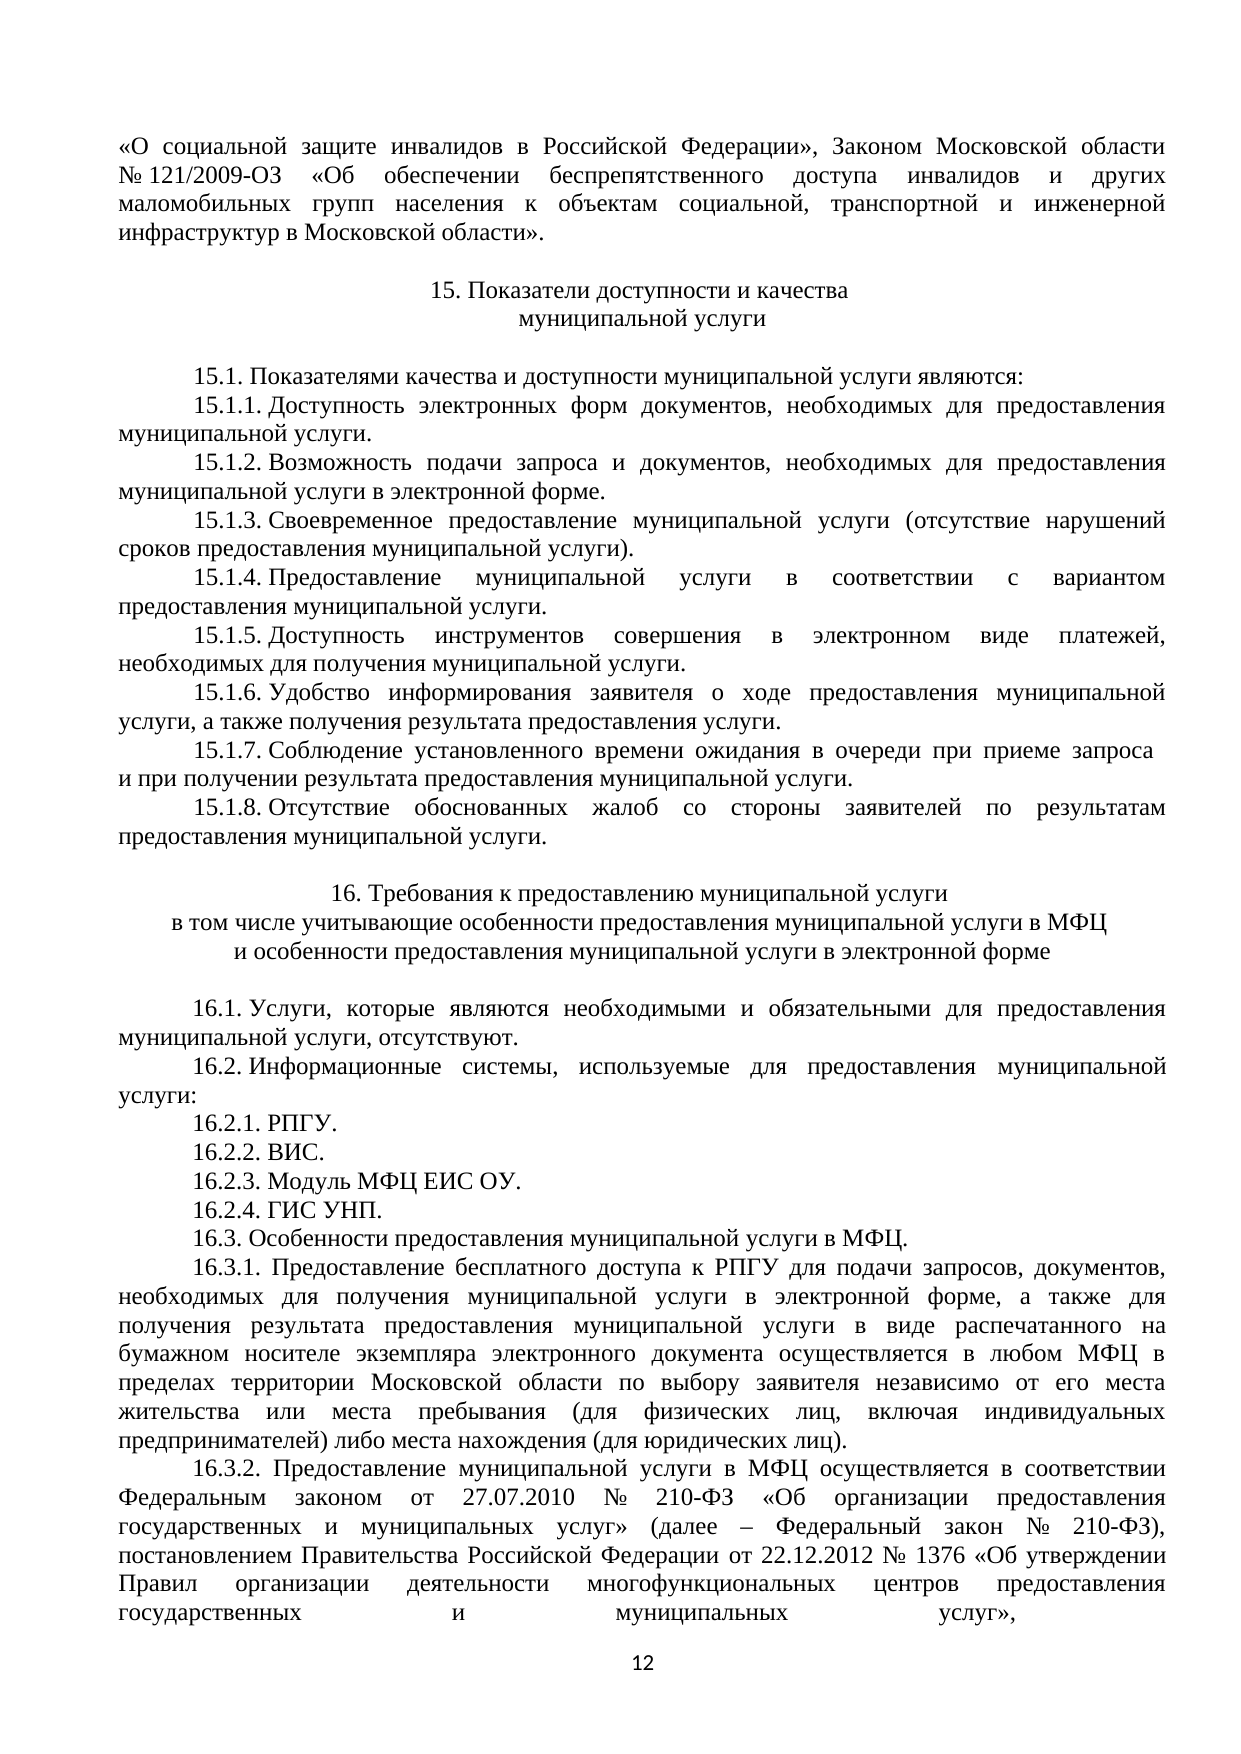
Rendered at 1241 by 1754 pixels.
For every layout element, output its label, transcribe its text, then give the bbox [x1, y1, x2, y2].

text 16.3. Особенности предоставления муниципальной услуги в МФЦ. [118, 1223, 1167, 1252]
list ВИС. [118, 1137, 1167, 1166]
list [118, 131, 1167, 246]
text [118, 1453, 1167, 1626]
list Информационные системы, используемые для предоставления муниципальной услуги: [118, 1051, 1167, 1108]
list Показатели доступности и качества муниципальной услуги [118, 275, 1167, 332]
list Предоставление муниципальной услуги в соответствии с вариантом предоставления муниципальной услуги. [118, 562, 1167, 620]
list Соблюдение установленного времени ожидания в очереди при приеме запроса и при получении результата предоставления муниципальной услуги. [118, 735, 1167, 792]
list Возможность подачи запроса и документов, необходимых для предоставления муниципальной услуги в электронной форме. [118, 447, 1167, 505]
list Показателями качества и доступности муниципальной услуги являются: [118, 361, 1167, 390]
text 16.3.1. Предоставление бесплатного доступа к РПГУ для подачи запросов, документов, необходимых для получения муниципальной услуги в электронной форме, а также для получения результата предоставления муниципальной услуги в виде распечатанного на бумажном носителе экземпляра электронного документа осуществляется в любом МФЦ в пределах территории Московской области по выбору заявителя независимо от его места жительства или места пребывания (для физических лиц, включая индивидуальных предпринимателей) либо места нахождения (для юридических лиц). [118, 1252, 1167, 1453]
list Доступность электронных форм документов, необходимых для предоставления муниципальной услуги. [118, 390, 1167, 447]
list Отсутствие обоснованных жалоб со стороны заявителей по результатам предоставления муниципальной услуги. [118, 792, 1167, 850]
list РПГУ. [118, 1108, 1167, 1137]
list Удобство информирования заявителя о ходе предоставления муниципальной услуги, а также получения результата предоставления услуги. [118, 677, 1167, 735]
list Модуль МФЦ ЕИС ОУ. [118, 1166, 1167, 1195]
list Своевременное предоставление муниципальной услуги (отсутствие нарушений сроков предоставления муниципальной услуги). [118, 505, 1167, 562]
list ГИС УНП. [118, 1195, 1167, 1223]
list Услуги, которые являются необходимыми и обязательными для предоставления муниципальной услуги, отсутствуют. [118, 993, 1167, 1051]
list Доступность инструментов совершения в электронном виде платежей, необходимых для получения муниципальной услуги. [118, 620, 1167, 677]
list Требования к предоставлению муниципальной услуги в том числе учитывающие особенности предоставления муниципальной услуги в МФЦ и особенности предоставления муниципальной услуги в электронной форме [118, 878, 1167, 965]
